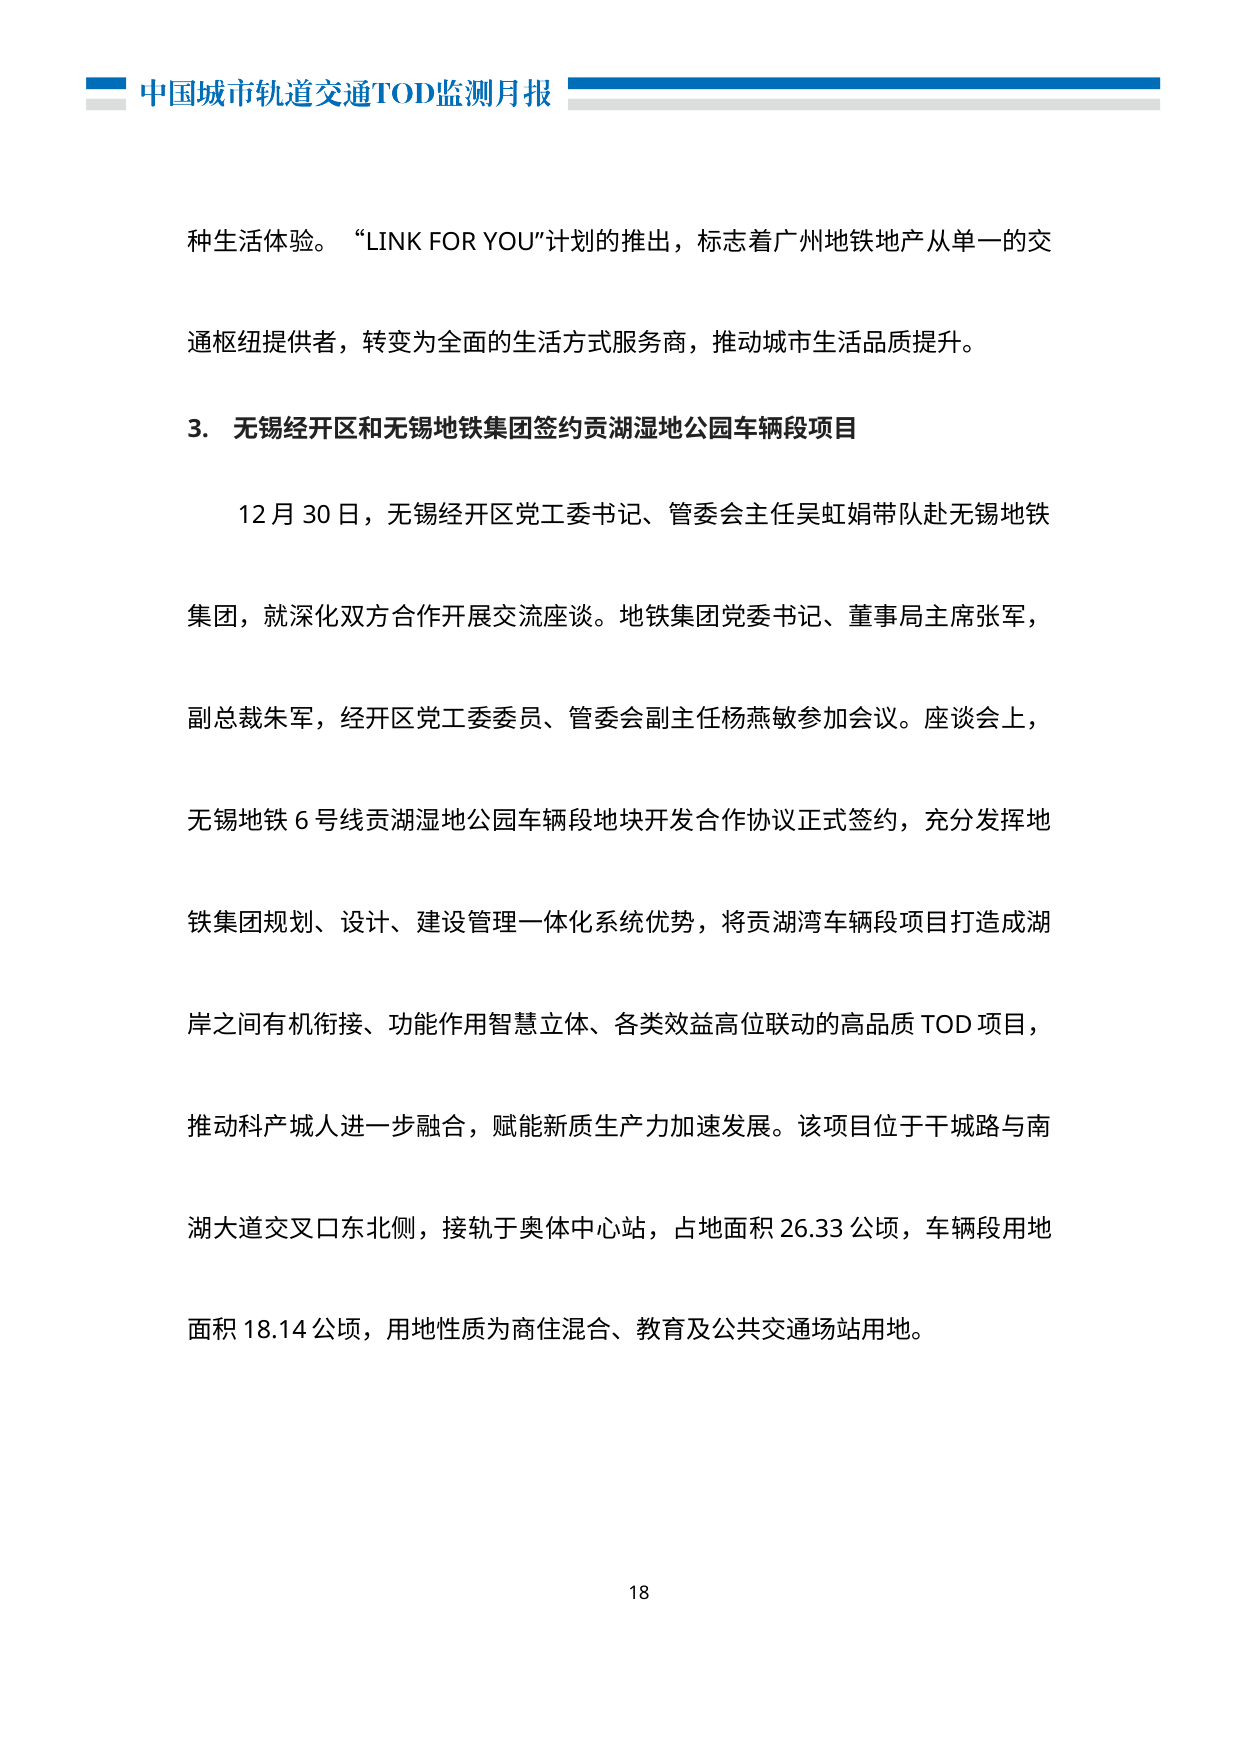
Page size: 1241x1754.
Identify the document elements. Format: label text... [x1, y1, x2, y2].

subtitle 无锡经开区和无锡地铁集团签约贡湖湿地公园车辆段项目 [187, 393, 1053, 461]
picture [2, 0, 1241, 160]
text 12月30日，无锡经开区党工委书记、管委会主任吴虹娟带队赴无锡地铁集团，就深化双方合作开展交流座谈。地铁集团党委书记、董事局主席张军，副总裁朱军，经开区党工委委员、管委会副主任杨燕敏参加会议。座谈会上，无锡地铁6号线贡湖湿地公园车辆段地块开发合作协议正式签约，充分发挥地铁集团规划、设计、建设管理一体化系统优势，将贡湖湾车辆段项目打造成湖岸之间有机衔接、功能作用智慧立体、各类效益高位联动的高品质TOD项目，推动科产城人进一步融合，赋能新质生产力加速发展。该项目位于干城路与南湖大道交叉口东北侧，接轨于奥体中心站，占地面积26.33公顷，车辆段用地面积18.14公顷，用地性质为商住混合、教育及公共交通场站用地。 [187, 479, 1053, 1362]
